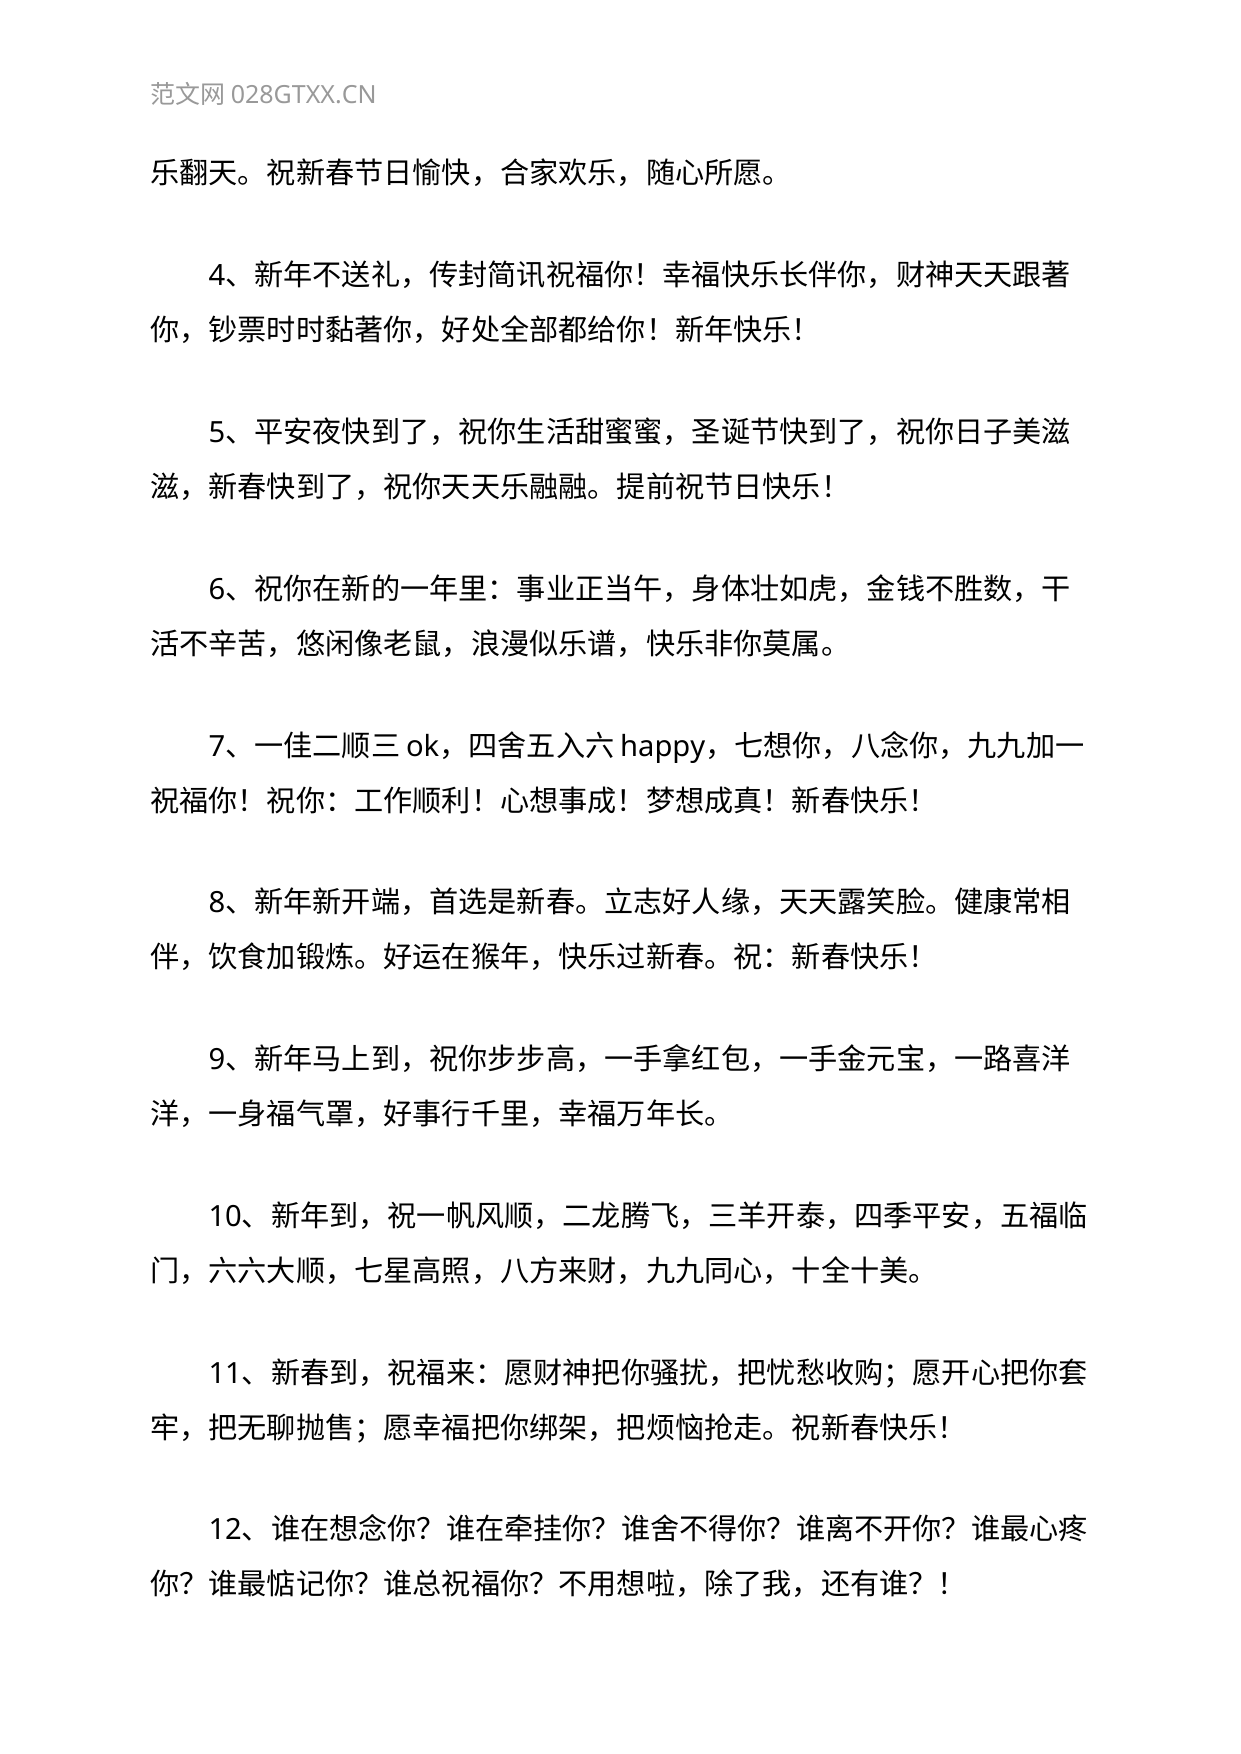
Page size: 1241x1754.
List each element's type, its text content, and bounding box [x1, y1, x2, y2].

text 4、新年不送礼，传封简讯祝福你！幸福快乐长伴你，财神天天跟著你，钞票时时黏著你，好处全部都给你！新年快乐！ [150, 252, 1090, 349]
text 7、一佳二顺三ok，四舍五入六happy，七想你，八念你，九九加一祝福你！祝你：工作顺利！心想事成！梦想成真！新春快乐！ [150, 722, 1090, 819]
text 12、谁在想念你？谁在牵挂你？谁舍不得你？谁离不开你？谁最心疼你？谁最惦记你？谁总祝福你？不用想啦，除了我，还有谁？！ [150, 1506, 1090, 1603]
text 10、新年到，祝一帆风顺，二龙腾飞，三羊开泰，四季平安，五福临门，六六大顺，七星高照，八方来财，九九同心，十全十美。 [150, 1192, 1090, 1290]
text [150, 150, 1090, 192]
text 6、祝你在新的一年里：事业正当午，身体壮如虎，金钱不胜数，干活不辛苦，悠闲像老鼠，浪漫似乐谱，快乐非你莫属。 [150, 565, 1090, 663]
text 5、平安夜快到了，祝你生活甜蜜蜜，圣诞节快到了，祝你日子美滋滋，新春快到了，祝你天天乐融融。提前祝节日快乐！ [150, 408, 1090, 506]
text 11、新春到，祝福来：愿财神把你骚扰，把忧愁收购；愿开心把你套牢，把无聊抛售；愿幸福把你绑架，把烦恼抢走。祝新春快乐！ [150, 1349, 1090, 1446]
text 8、新年新开端，首选是新春。立志好人缘，天天露笑脸。健康常相伴，饮食加锻炼。好运在猴年，快乐过新春。祝：新春快乐！ [150, 879, 1090, 976]
text 9、新年马上到，祝你步步高，一手拿红包，一手金元宝，一路喜洋洋，一身福气罩，好事行千里，幸福万年长。 [150, 1036, 1090, 1133]
